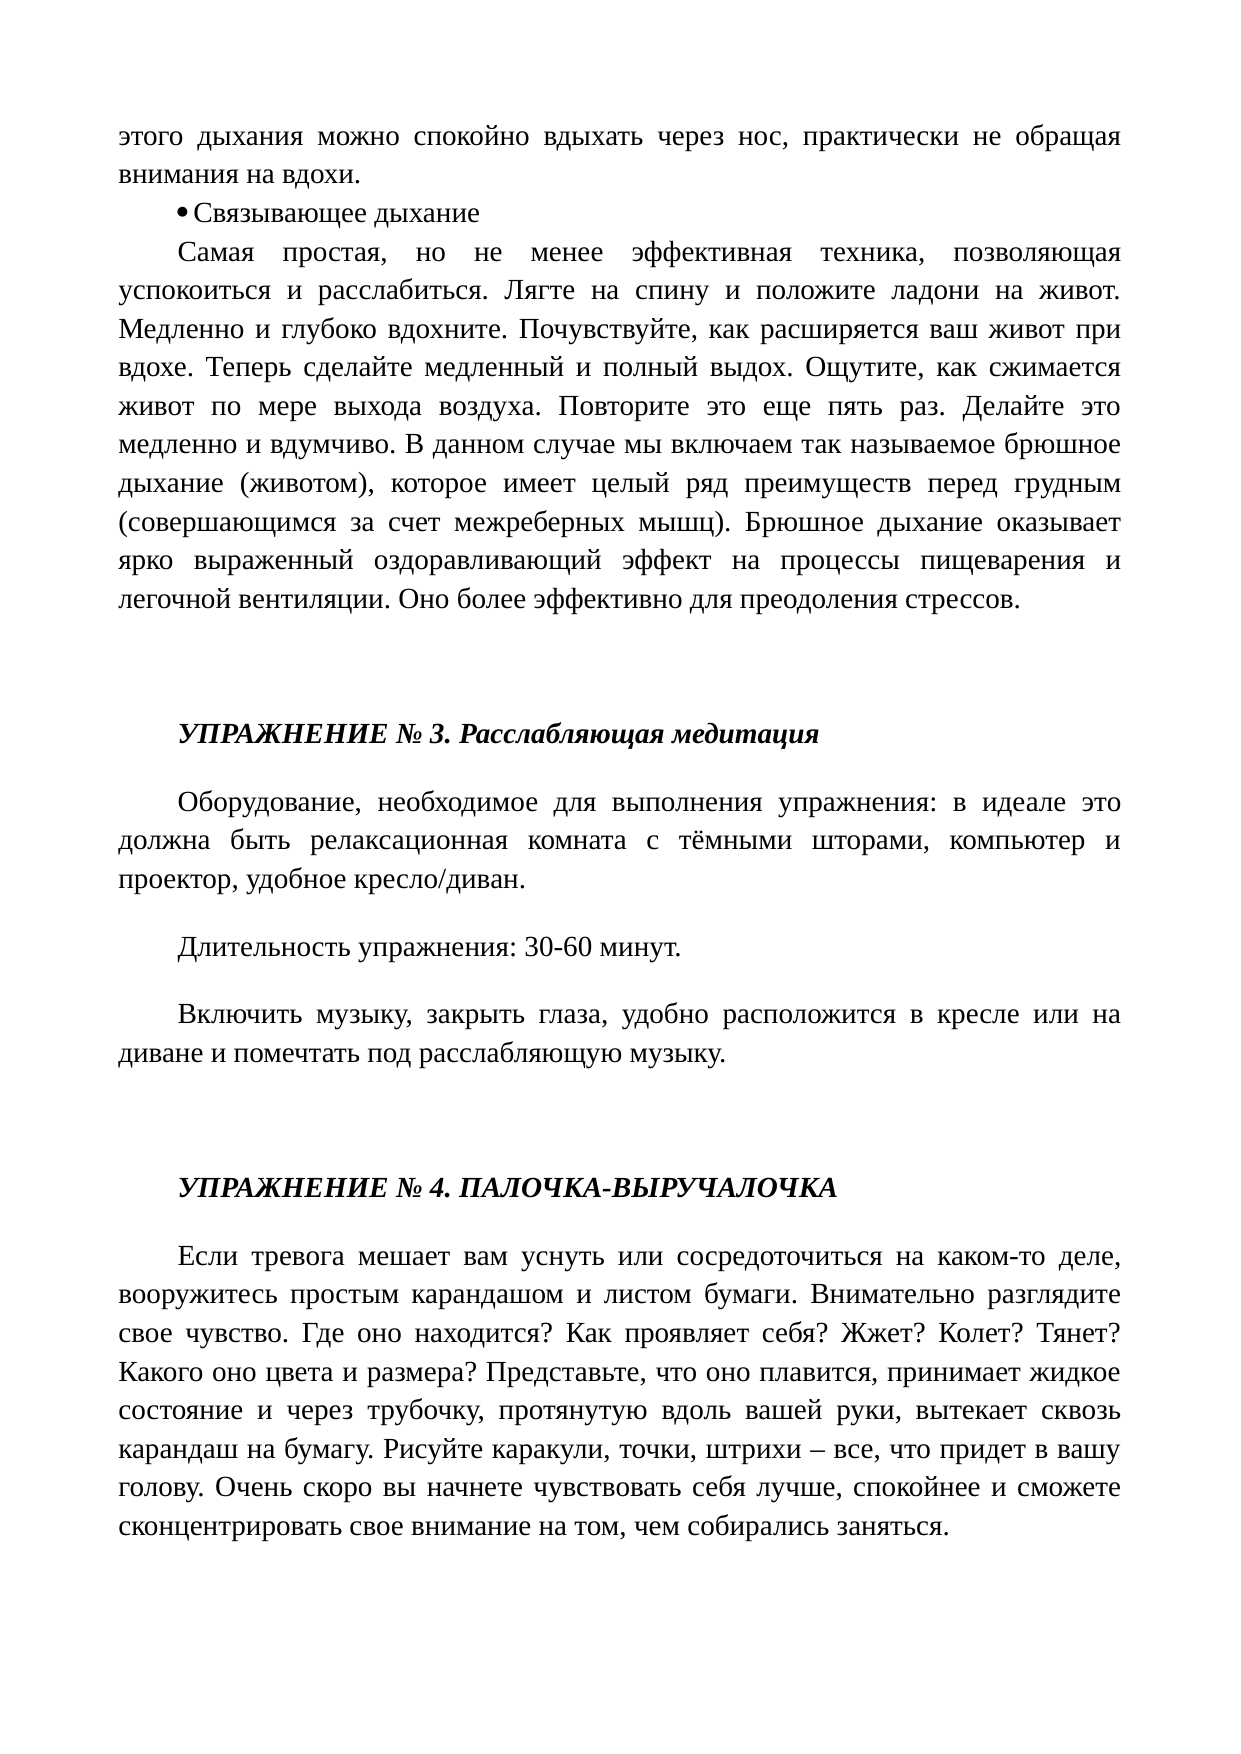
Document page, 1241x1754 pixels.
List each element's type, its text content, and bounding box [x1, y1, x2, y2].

text Длительность упражнения: 30-60 минут. [118, 929, 1122, 962]
list Связывающее дыхание [118, 195, 1122, 229]
text Самая простая, но не менее эффективная техника, позволяющая успокоиться и расслабиться. Лягте на спину и положите ладони на живот. Медленно и глубоко вдохните. Почувствуйте, как расширяется ваш живот при вдохе. Теперь сделайте медленный и полный выдох. Ощутите, как сжимается живот по мере выхода воздуха. Повторите это еще пять раз. Делайте это медленно и вдумчиво. В данном случае мы включаем так называемое брюшное дыхание (животом), которое имеет целый ряд преимуществ перед грудным (совершающимся за счет межреберных мышц). Брюшное дыхание оказывает ярко выраженный оздоравливающий эффект на процессы пищеварения и легочной вентиляции. Оно более эффективно для преодоления стрессов. [118, 234, 1122, 614]
text Оборудование, необходимое для выполнения упражнения: в идеале это должна быть релаксационная комната с тёмными шторами, компьютер и проектор, удобное кресло/диван. [118, 784, 1122, 894]
text Включить музыку, закрыть глаза, удобно расположится в кресле или на диване и помечтать под расслабляющую музыку. [118, 996, 1122, 1068]
text УПРАЖНЕНИЕ № 4. ПАЛОЧКА-ВЫРУЧАЛОЧКА [118, 1170, 1122, 1204]
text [118, 118, 1122, 190]
text Если тревога мешает вам уснуть или сосредоточиться на каком-то деле, вооружитесь простым карандашом и листом бумаги. Внимательно разглядите свое чувство. Где оно находится? Как проявляет себя? Жжет? Колет? Тянет? Какого оно цвета и размера? Представьте, что оно плавится, принимает жидкое состояние и через трубочку, протянутую вдоль вашей руки, вытекает сквозь карандаш на бумагу. Рисуйте каракули, точки, штрихи – все, что придет в вашу голову. Очень скоро вы начнете чувствовать себя лучше, спокойнее и сможете сконцентрировать свое внимание на том, чем собирались заняться. [118, 1238, 1122, 1541]
text УПРАЖНЕНИЕ № 3. Расслабляющая медитация [118, 716, 1122, 750]
